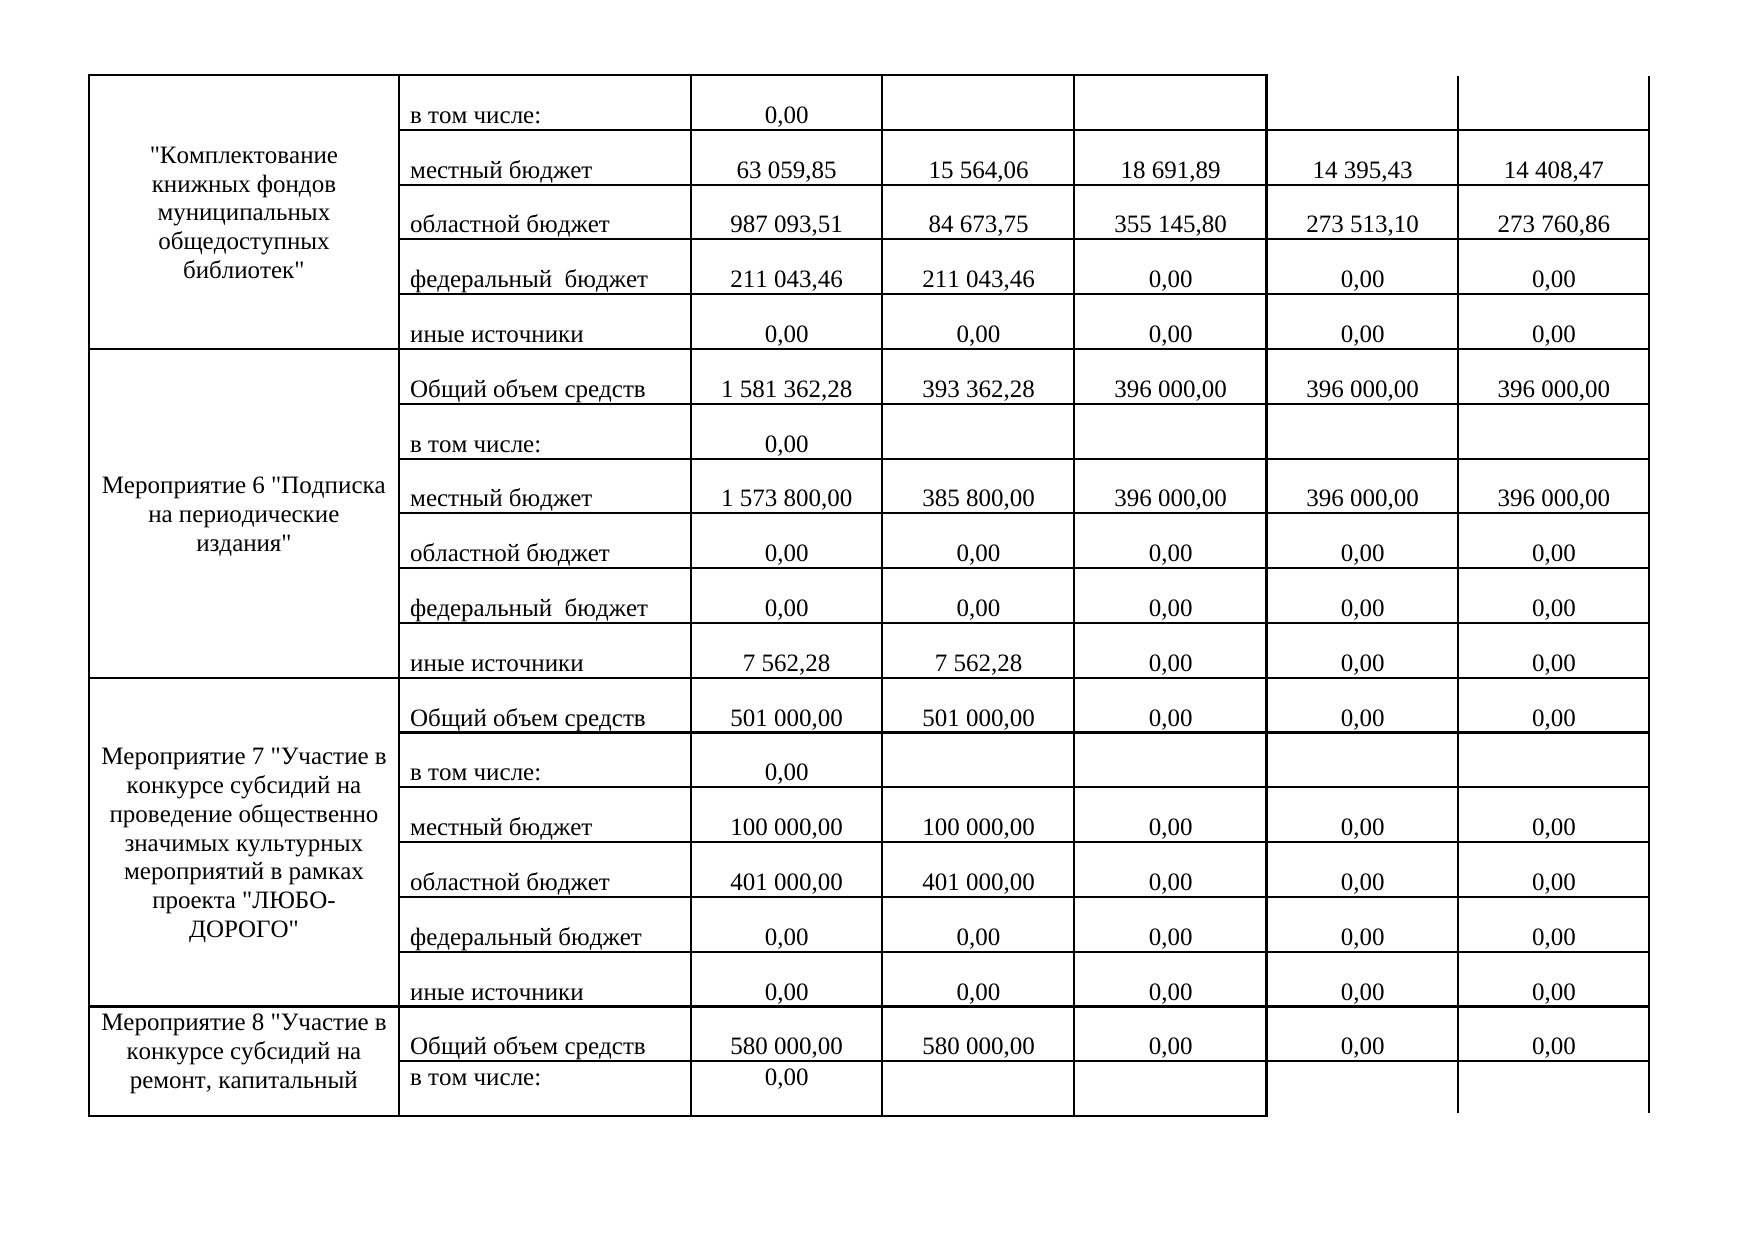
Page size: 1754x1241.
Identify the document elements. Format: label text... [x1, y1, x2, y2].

table_cell 0,00 [1075, 569, 1265, 622]
table_cell в том числе: [400, 405, 690, 457]
table_cell 0,00 [1268, 953, 1457, 1005]
table_cell 396 000,00 [1075, 350, 1265, 403]
table_cell в том числе: [400, 1062, 690, 1115]
table_cell [1075, 734, 1265, 786]
table_cell федеральный бюджет [400, 898, 690, 951]
table_cell 580 000,00 [883, 1008, 1073, 1060]
table_cell [1268, 734, 1457, 786]
table_cell 0,00 [1268, 569, 1457, 622]
table_cell [1268, 74, 1458, 129]
table_cell 0,00 [692, 953, 881, 1005]
table_cell 0,00 [1075, 240, 1265, 293]
table_cell [1268, 405, 1457, 457]
table_cell 0,00 [692, 295, 881, 348]
table_cell [1458, 74, 1649, 129]
table_cell 0,00 [692, 898, 881, 951]
table_cell 0,00 [1459, 569, 1648, 622]
table_cell [883, 405, 1073, 457]
table_cell 0,00 [1459, 788, 1648, 841]
table_cell иные источники [400, 624, 690, 677]
table_cell 396 000,00 [1075, 460, 1265, 512]
table_cell [1075, 1062, 1265, 1115]
table_cell областной бюджет [400, 514, 690, 567]
table_cell 0,00 [1268, 788, 1457, 841]
table_cell Мероприятие 7 "Участие в конкурсе субсидий на проведение общественно значимых культурных мероприятий в рамках проекта "ЛЮБО-ДОРОГО" [90, 679, 398, 1005]
table_cell 63 059,85 [692, 131, 881, 183]
table_cell [1458, 1062, 1649, 1115]
table_cell [883, 734, 1073, 786]
table_cell 7 562,28 [883, 624, 1073, 677]
table_cell 0,00 [1459, 624, 1648, 677]
table_cell 0,00 [1268, 514, 1457, 567]
table_cell 396 000,00 [1268, 460, 1457, 512]
table_cell 987 093,51 [692, 186, 881, 238]
table_cell Общий объем средств [400, 350, 690, 403]
table_cell 0,00 [1075, 1008, 1265, 1060]
table_cell 18 691,89 [1075, 131, 1265, 183]
table_cell 0,00 [883, 295, 1073, 348]
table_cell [90, 76, 398, 348]
table_cell [1075, 405, 1265, 457]
table_cell 0,00 [1459, 514, 1648, 567]
table_cell 15 564,06 [883, 131, 1073, 183]
table_cell иные источники [400, 953, 690, 1005]
table_cell 0,00 [1459, 679, 1648, 731]
table_cell местный бюджет [400, 460, 690, 512]
table_cell 0,00 [883, 953, 1073, 1005]
table_cell 0,00 [1075, 679, 1265, 731]
table_cell 0,00 [883, 569, 1073, 622]
table_cell 14 395,43 [1268, 131, 1457, 183]
table_cell 0,00 [692, 1062, 881, 1115]
table_cell Мероприятие 6 "Подписка на периодические издания" [90, 350, 398, 677]
table_cell 385 800,00 [883, 460, 1073, 512]
table_cell 0,00 [1268, 843, 1457, 896]
table_cell 0,00 [692, 734, 881, 786]
table_cell 401 000,00 [692, 843, 881, 896]
table_cell 0,00 [1075, 953, 1265, 1005]
table_cell 355 145,80 [1075, 186, 1265, 238]
table_cell Мероприятие 8 "Участие в конкурсе субсидий на ремонт, капитальный ремонт и реконструкцию объектов культуры и образования в сфере культуры, в том числе разработка ПСД" [90, 1008, 398, 1115]
table_cell 401 000,00 [883, 843, 1073, 896]
table_cell Общий объем средств [400, 1008, 690, 1060]
table_cell 0,00 [1459, 843, 1648, 896]
table_cell областной бюджет [400, 186, 690, 238]
table_cell местный бюджет [400, 788, 690, 841]
table_cell 84 673,75 [883, 186, 1073, 238]
table_cell 0,00 [1268, 624, 1457, 677]
table_cell 0,00 [883, 514, 1073, 567]
table_cell 0,00 [1268, 295, 1457, 348]
table_cell 100 000,00 [692, 788, 881, 841]
table_cell 0,00 [692, 405, 881, 457]
table_cell 0,00 [1459, 953, 1648, 1005]
table_cell 211 043,46 [883, 240, 1073, 293]
table_cell 273 513,10 [1268, 186, 1457, 238]
table_cell 0,00 [1459, 240, 1648, 293]
table_cell 393 362,28 [883, 350, 1073, 403]
table_cell 100 000,00 [883, 788, 1073, 841]
table_cell 14 408,47 [1459, 131, 1648, 183]
table_cell 0,00 [692, 569, 881, 622]
table_cell [1459, 405, 1648, 457]
table_cell в том числе: [400, 76, 690, 129]
table_cell 0,00 [1075, 898, 1265, 951]
table_cell Общий объем средств [400, 679, 690, 731]
table_cell 501 000,00 [692, 679, 881, 731]
table_cell 1 573 800,00 [692, 460, 881, 512]
table_cell 7 562,28 [692, 624, 881, 677]
table_cell 211 043,46 [692, 240, 881, 293]
table_cell 580 000,00 [692, 1008, 881, 1060]
table_cell 0,00 [692, 76, 881, 129]
table_cell областной бюджет [400, 843, 690, 896]
table_cell 273 760,86 [1459, 186, 1648, 238]
table_cell иные источники [400, 295, 690, 348]
table_cell 396 000,00 [1459, 350, 1648, 403]
table_cell 0,00 [692, 514, 881, 567]
table_cell 0,00 [1268, 1008, 1457, 1060]
table_cell 0,00 [1075, 514, 1265, 567]
table_cell 1 581 362,28 [692, 350, 881, 403]
table_cell 0,00 [1459, 1008, 1648, 1060]
table_cell 0,00 [1268, 679, 1457, 731]
table_cell [883, 1062, 1073, 1115]
table_cell [1459, 734, 1648, 786]
table_cell 396 000,00 [1268, 350, 1457, 403]
table_cell 0,00 [1268, 240, 1457, 293]
table_cell 0,00 [1459, 295, 1648, 348]
table_cell 501 000,00 [883, 679, 1073, 731]
table_cell 0,00 [1075, 788, 1265, 841]
table_cell 0,00 [1075, 624, 1265, 677]
table_cell 0,00 [1268, 898, 1457, 951]
table_cell 0,00 [1459, 898, 1648, 951]
table_cell [1075, 76, 1265, 129]
table_cell в том числе: [400, 734, 690, 786]
table_cell федеральный бюджет [400, 569, 690, 622]
table_cell 0,00 [883, 898, 1073, 951]
table_cell 396 000,00 [1459, 460, 1648, 512]
table_cell [1268, 1062, 1458, 1115]
table_cell 0,00 [1075, 843, 1265, 896]
table_cell местный бюджет [400, 131, 690, 183]
table_cell федеральный бюджет [400, 240, 690, 293]
table_cell 0,00 [1075, 295, 1265, 348]
table_cell [883, 76, 1073, 129]
